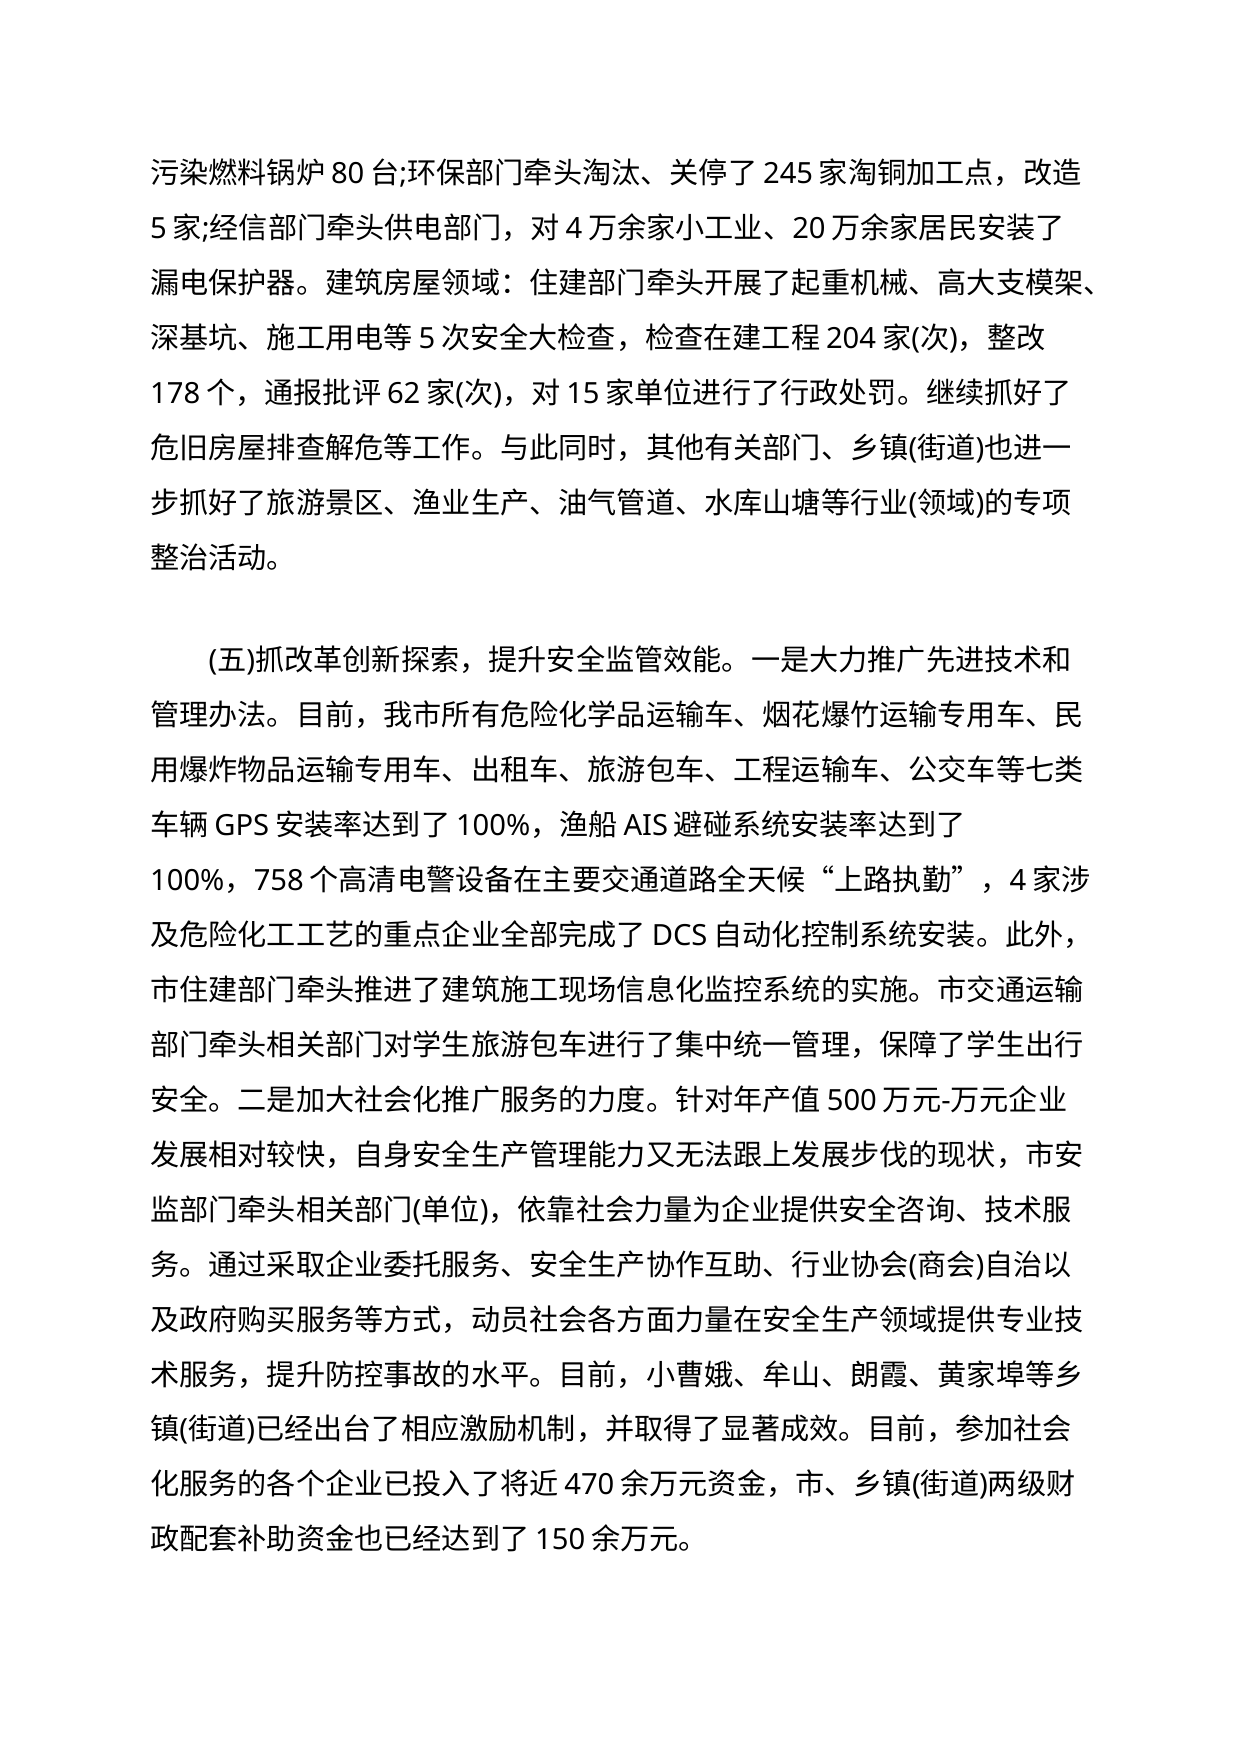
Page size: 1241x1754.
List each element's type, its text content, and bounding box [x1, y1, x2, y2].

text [150, 150, 1090, 577]
text (五)抓改革创新探索，提升安全监管效能。一是大力推广先进技术和管理办法。目前，我市所有危险化学品运输车、烟花爆竹运输专用车、民用爆炸物品运输专用车、出租车、旅游包车、工程运输车、公交车等七类车辆GPS安装率达到了100%，渔船AIS避碰系统安装率达到了100%，758个高清电警设备在主要交通道路全天候“上路执勤”，4家涉及危险化工工艺的重点企业全部完成了DCS自动化控制系统安装。此外，市住建部门牵头推进了建筑施工现场信息化监控系统的实施。市交通运输部门牵头相关部门对学生旅游包车进行了集中统一管理，保障了学生出行安全。二是加大社会化推广服务的力度。针对年产值500万元-万元企业发展相对较快，自身安全生产管理能力又无法跟上发展步伐的现状，市安监部门牵头相关部门(单位)，依靠社会力量为企业提供安全咨询、技术服务。通过采取企业委托服务、安全生产协作互助、行业协会(商会)自治以及政府购买服务等方式，动员社会各方面力量在安全生产领域提供专业技术服务，提升防控事故的水平。目前，小曹娥、牟山、朗霞、黄家埠等乡镇(街道)已经出台了相应激励机制，并取得了显著成效。目前，参加社会化服务的各个企业已投入了将近470余万元资金，市、乡镇(街道)两级财政配套补助资金也已经达到了150余万元。 [150, 637, 1090, 1558]
